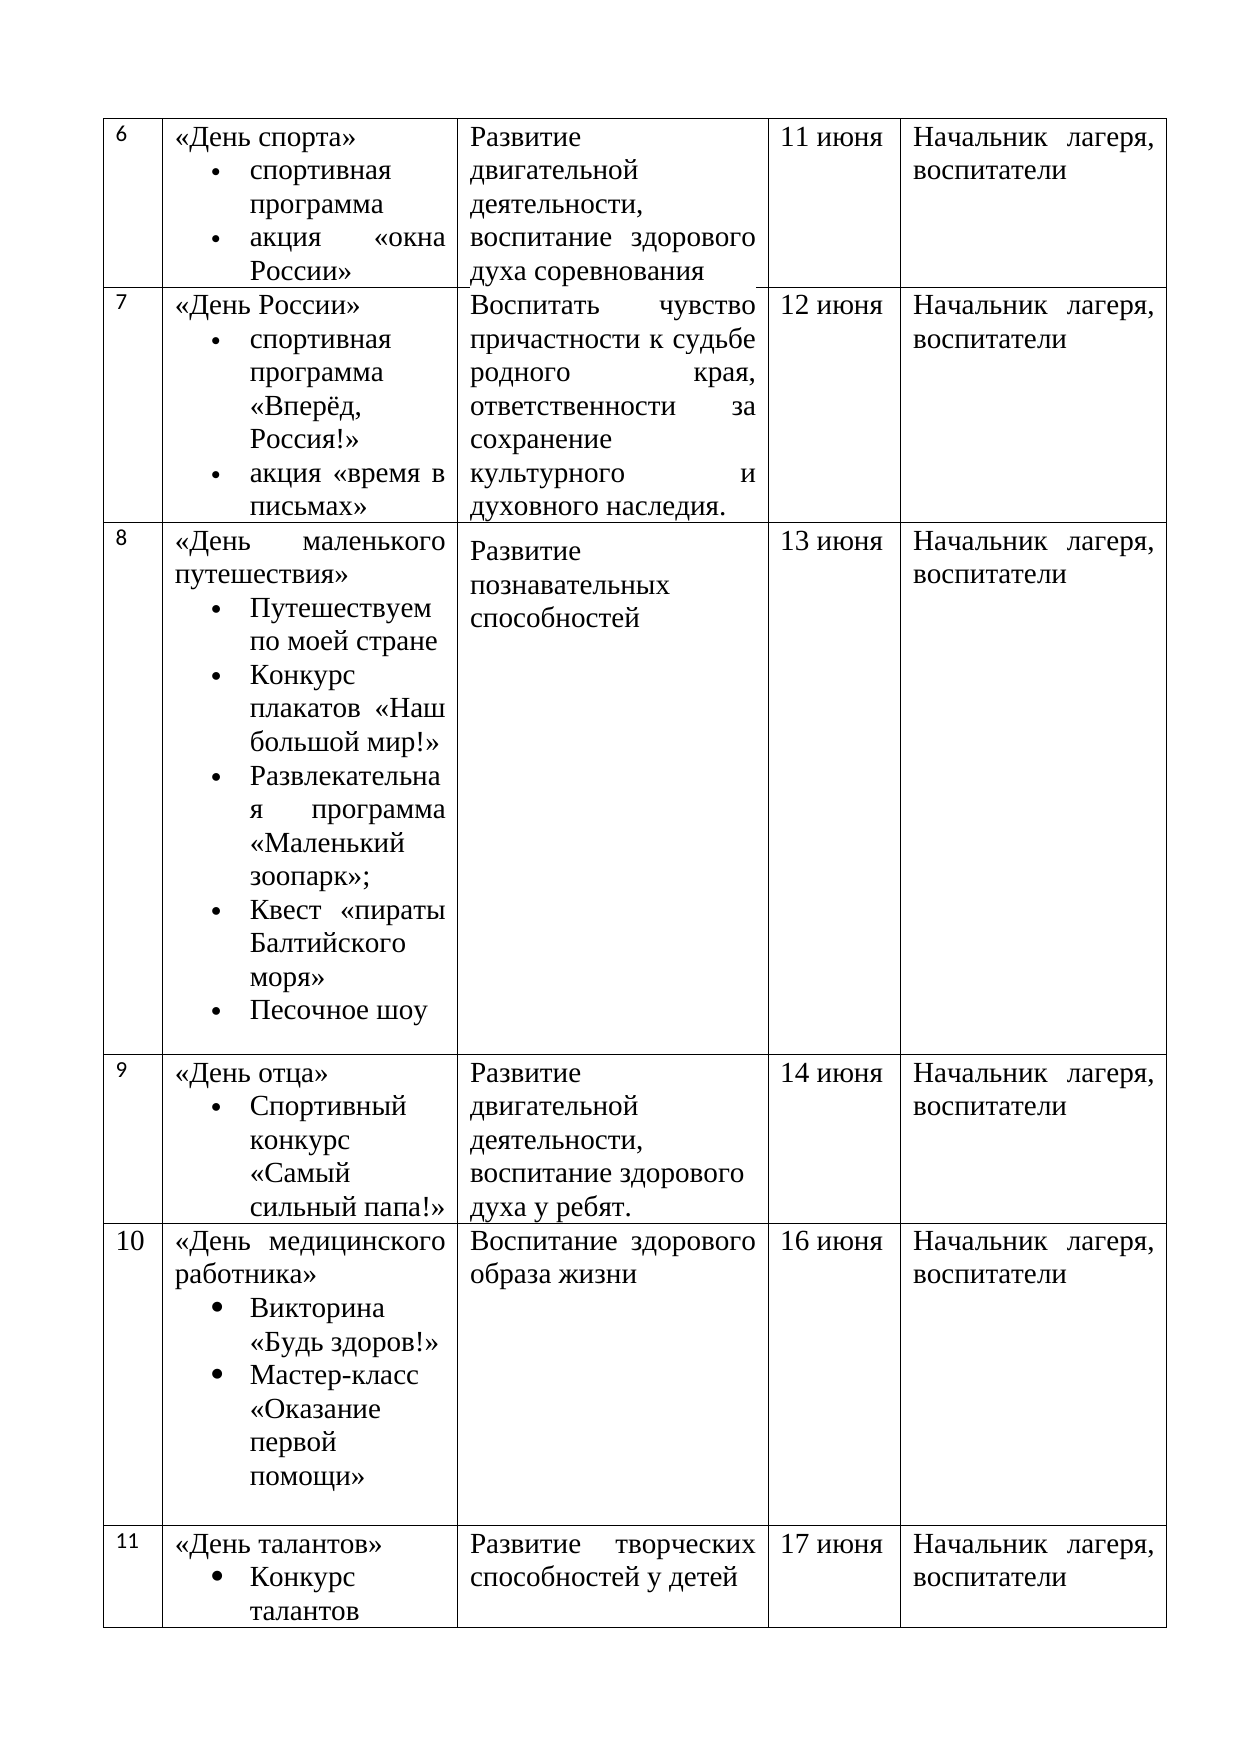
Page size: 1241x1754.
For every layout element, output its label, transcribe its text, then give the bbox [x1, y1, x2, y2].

table_cell «День отца» Спортивный конкурс «Самый сильный папа!» [163, 1055, 457, 1222]
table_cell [458, 1526, 768, 1627]
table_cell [901, 119, 1166, 287]
table_cell Развитие двигательной деятельности, воспитание здорового духа у ребят. [458, 1055, 768, 1222]
table_cell Развитие двигательной деятельности, воспитание здорового духа соревнования [458, 119, 768, 287]
table_cell 8 [104, 523, 162, 1054]
table_cell «День России» спортивная программа «Вперёд, Россия!» акция «время в письмах» [163, 288, 457, 522]
table_cell Начальник лагеря, воспитатели [901, 1224, 1166, 1525]
table_cell «День медицинского работника» Викторина «Будь здоров!» Мастер-класс «Оказание первой помощи» [163, 1224, 457, 1525]
table_cell 13 июня [769, 523, 900, 1054]
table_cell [163, 1526, 457, 1627]
table_cell 10 [104, 1224, 162, 1525]
table_cell «День спорта» спортивная программа акция «окна России» [163, 119, 457, 287]
table_cell 12 июня [769, 288, 900, 522]
table_cell Развитие познавательных способностей [458, 523, 768, 1054]
table_cell 16 июня [769, 1224, 900, 1525]
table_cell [901, 1526, 1166, 1627]
table_cell 9 [104, 1055, 162, 1222]
table_cell Воспитание здорового образа жизни [458, 1224, 768, 1525]
table_cell 6 [104, 119, 162, 287]
table_cell 7 [104, 288, 162, 522]
table_cell Начальник лагеря, воспитатели [901, 1055, 1166, 1222]
table_cell 14 июня [769, 1055, 900, 1222]
table_cell 17 июня [769, 1526, 900, 1627]
table_cell Начальник лагеря, воспитатели [901, 288, 1166, 522]
table_cell 11 июня [769, 119, 900, 287]
table_cell «День маленького путешествия» Путешествуем по моей стране Конкурс плакатов «Наш большой мир!» Развлекательная программа «Маленький зоопарк»; Квест «пираты Балтийского моря» Песочное шоу [163, 523, 457, 1054]
table_cell 11 [104, 1526, 162, 1627]
table_cell Воспитать чувство причастности к судьбе родного края, ответственности за сохранение культурного и духовного наследия. [458, 288, 768, 522]
table_cell Начальник лагеря, воспитатели [901, 523, 1166, 1054]
